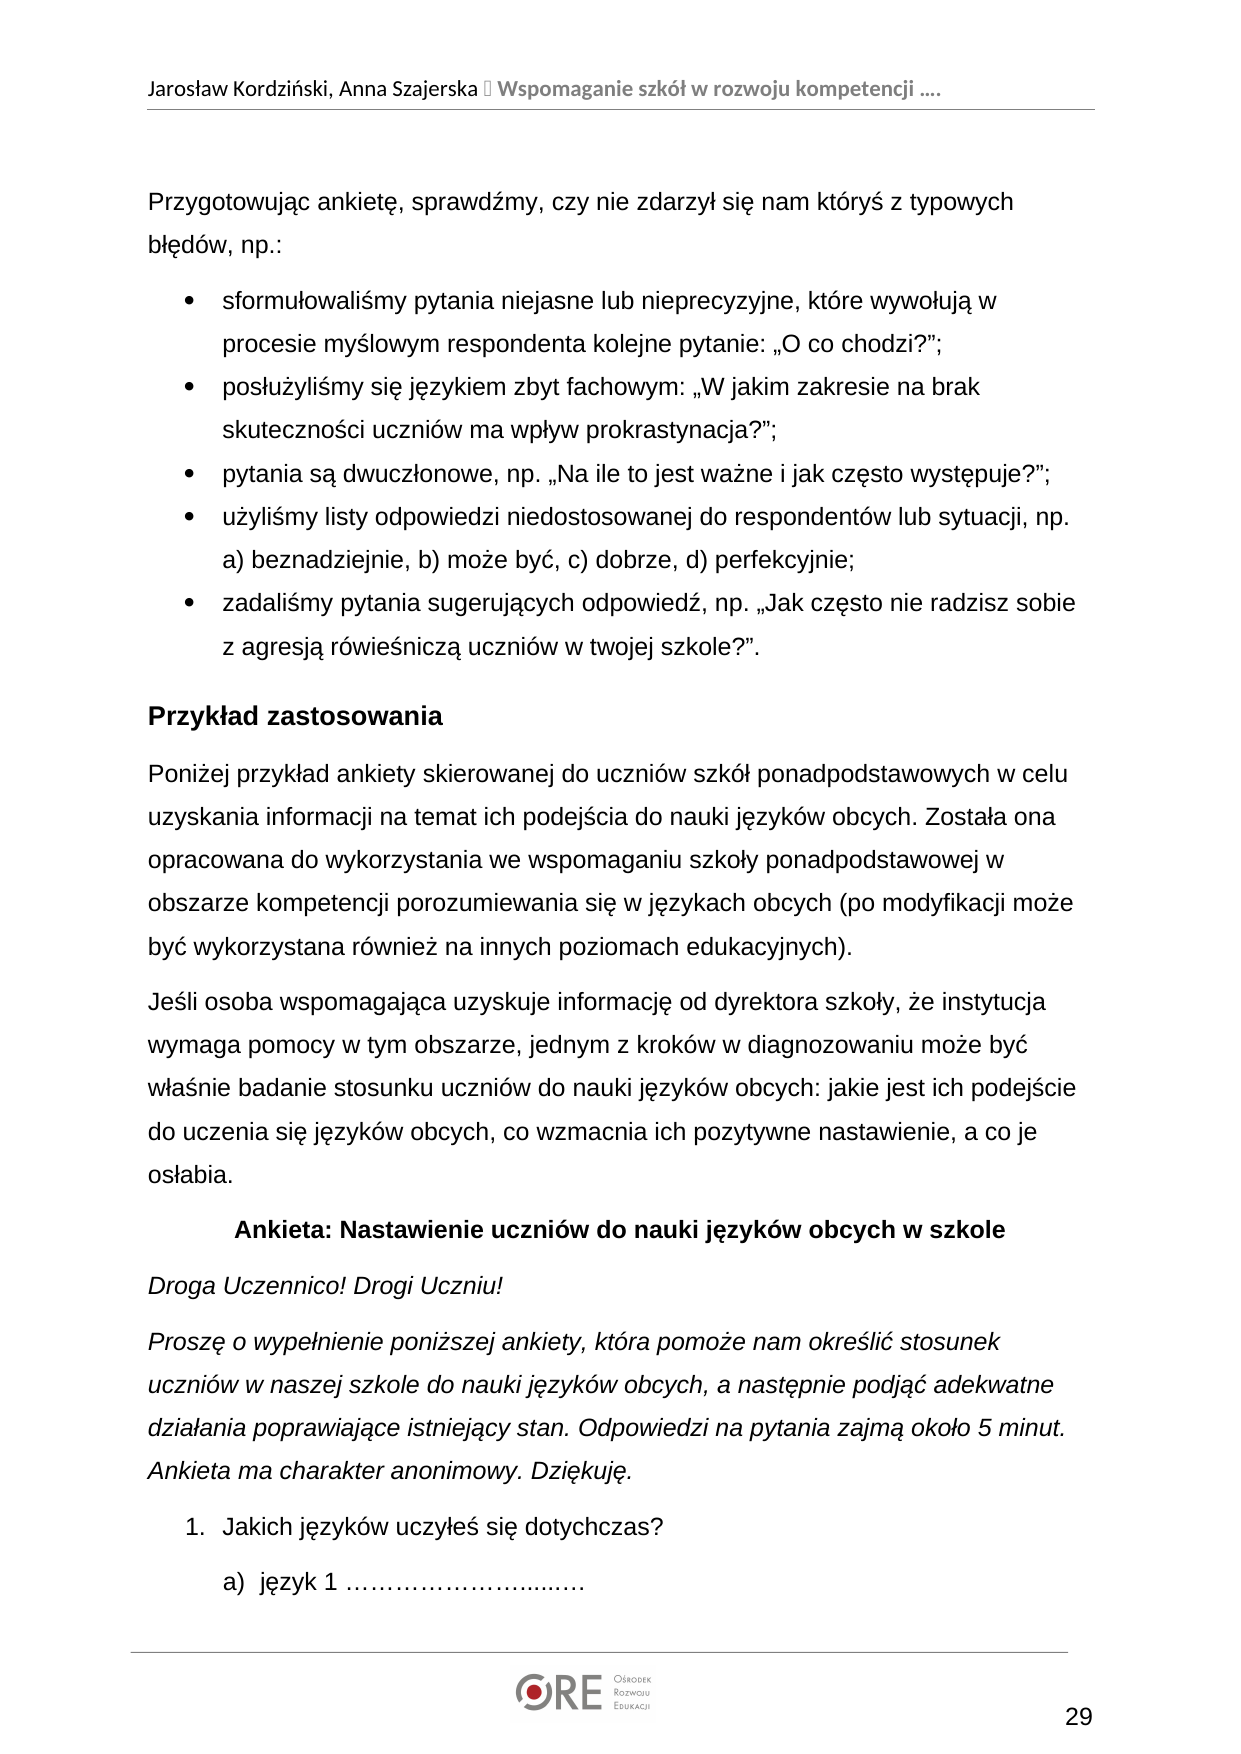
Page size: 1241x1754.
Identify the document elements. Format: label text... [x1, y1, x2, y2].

list pytania są dwuczłonowe, np. „Na ile to jest ważne i jak często występuje?”; [185, 459, 1093, 487]
text Przygotowując ankietę, sprawdźmy, czy nie zdarzył się nam któryś z typowych błędów, np.: [148, 187, 1093, 259]
text Jeśli osoba wspomagająca uzyskuje informację od dyrektora szkoły, że instytucja wymaga pomocy w tym obszarze, jednym z kroków w diagnozowaniu może być właśnie badanie stosunku uczniów do nauki języków obcych: jakie jest ich podejście do uczenia się języków obcych, co wzmacnia ich pozytywne nastawienie, a co je osłabia. [148, 987, 1093, 1188]
list użyliśmy listy odpowiedzi niedostosowanej do respondentów lub sytuacji, np. a) beznadziejnie, b) może być, c) dobrze, d) perfekcyjnie; [185, 502, 1093, 574]
text Ankieta: Nastawienie uczniów do nauki języków obcych w szkole [148, 1215, 1093, 1244]
text Poniżej przykład ankiety skierowanej do uczniów szkół ponadpodstawowych w celu uzyskania informacji na temat ich podejścia do nauki języków obcych. Została ona opracowana do wykorzystania we wspomaganiu szkoły ponadpodstawowej w obszarze kompetencji porozumiewania się w językach obcych (po modyfikacji może być wykorzystana również na innych poziomach edukacyjnych). [148, 759, 1093, 960]
list zadaliśmy pytania sugerujących odpowiedź, np. „Jak często nie radzisz sobie z agresją rówieśniczą uczniów w twojej szkole?”. [185, 588, 1093, 660]
text Droga Uczennico! Drogi Uczniu! [148, 1271, 1093, 1299]
subtitle Przykład zastosowania [148, 699, 1093, 731]
list sformułowaliśmy pytania niejasne lub nieprecyzyjne, które wywołują w procesie myślowym respondenta kolejne pytanie: „O co chodzi?”; [185, 286, 1093, 358]
picture [509, 1665, 657, 1722]
text Proszę o wypełnienie poniższej ankiety, która pomoże nam określić stosunek uczniów w naszej szkole do nauki języków obcych, a następnie podjąć adekwatne działania poprawiające istniejący stan. Odpowiedzi na pytania zajmą około 5 minut. Ankieta ma charakter anonimowy. Dziękuję. [148, 1326, 1093, 1484]
list Jakich języków uczyłeś się dotychczas? [185, 1511, 1093, 1540]
list posłużyliśmy się językiem zbyt fachowym: „W jakim zakresie na brak skuteczności uczniów ma wpływ prokrastynacja?”; [185, 372, 1093, 444]
list język 1 …………………......… [223, 1567, 1093, 1596]
